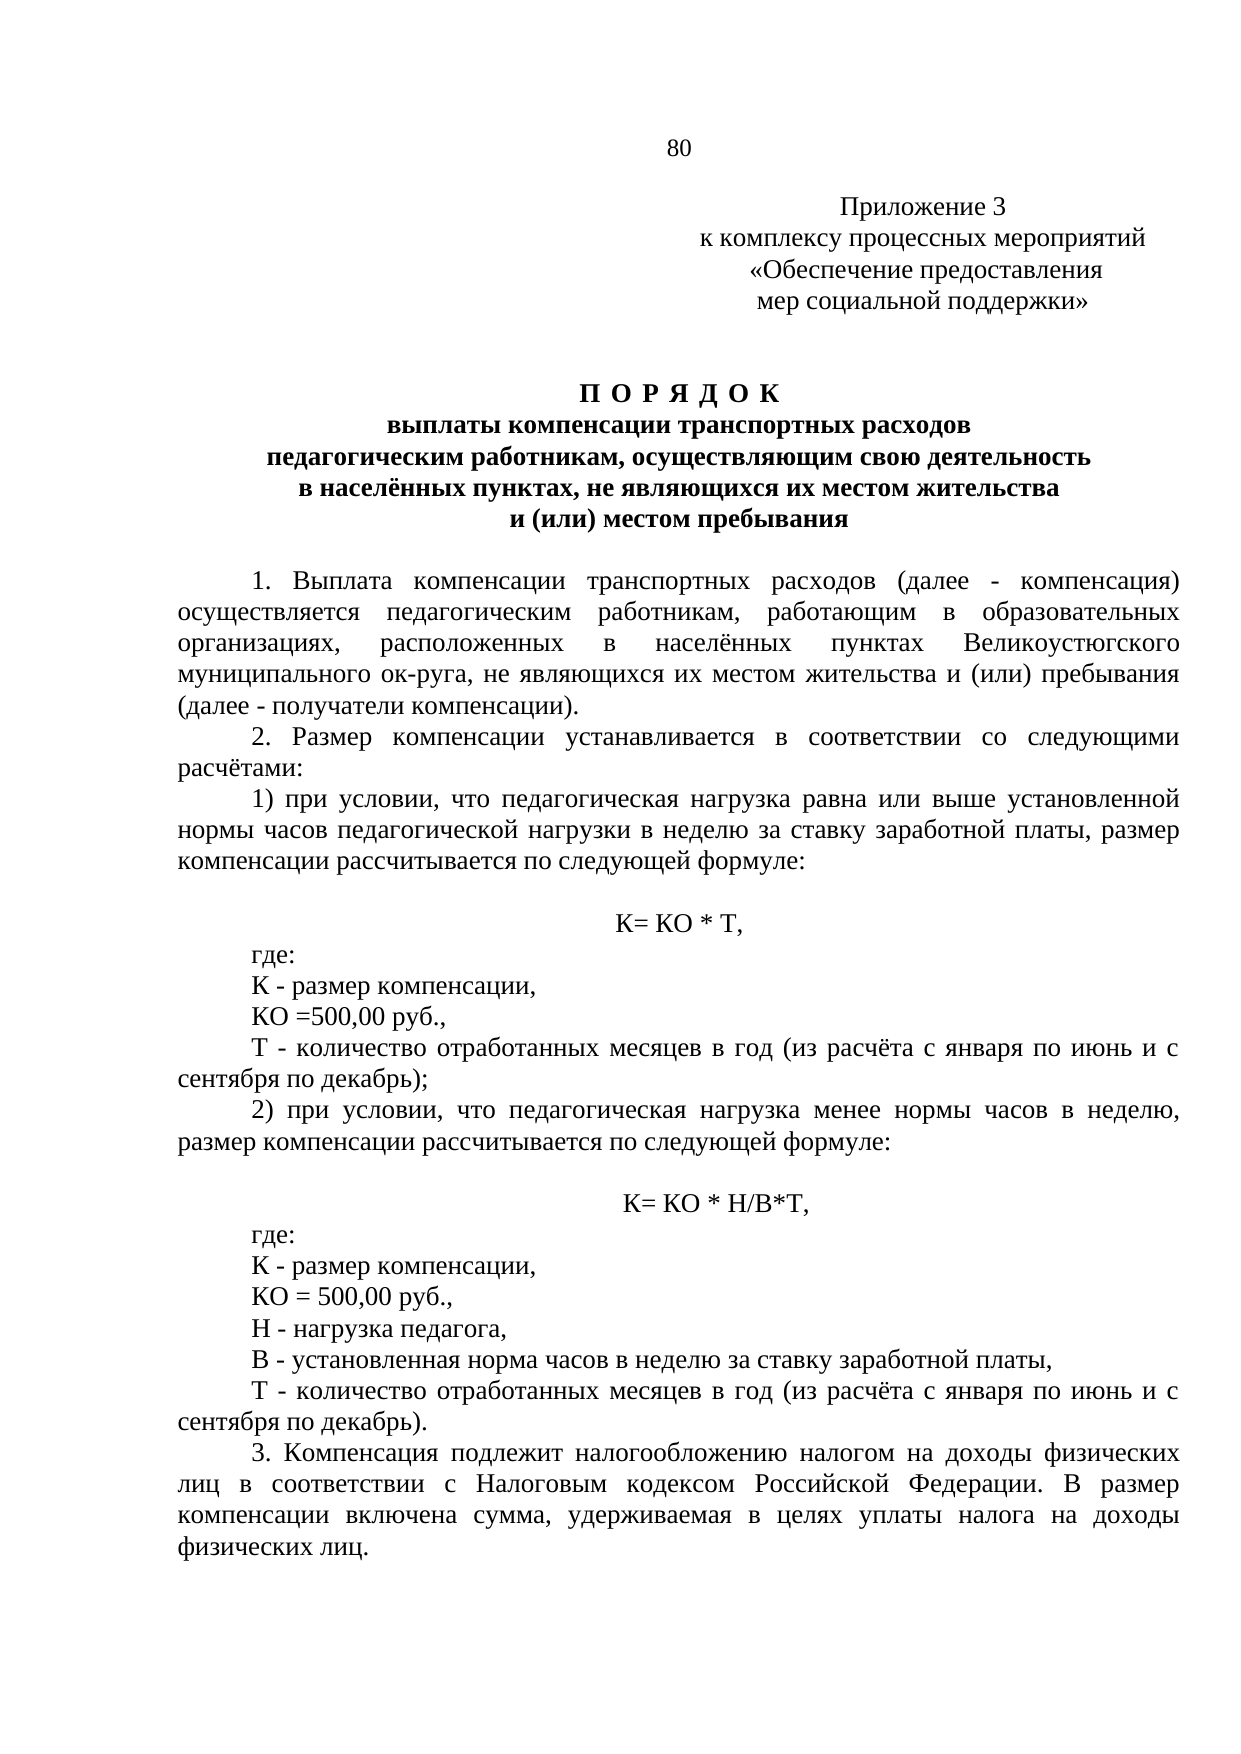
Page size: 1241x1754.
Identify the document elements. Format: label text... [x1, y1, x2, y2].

text 80 [177, 133, 1181, 162]
text где: [177, 1218, 1181, 1249]
text в населённых пунктах, не являющихся их местом жительства [177, 471, 1181, 502]
text Н - нагрузка педагога, [177, 1312, 1181, 1343]
text Т - количество отработанных месяцев в год (из расчёта с января по июнь и с сентября по декабрь). [177, 1374, 1181, 1436]
text педагогическим работникам, осуществляющим свою деятельность [177, 439, 1181, 471]
text 3. Компенсация подлежит налогообложению налогом на доходы физических лиц в соответствии с Налоговым кодексом Российской Федерации. В размер компенсации включена сумма, удерживаемая в целях уплаты налога на доходы физических лиц. [177, 1436, 1181, 1561]
text к комплексу процессных мероприятий [177, 222, 1181, 253]
text 2. Размер компенсации устанавливается в соответствии со следующими расчётами: [177, 720, 1181, 782]
text К - размер компенсации, [177, 969, 1181, 1000]
text КО =500,00 руб., [177, 1000, 1181, 1031]
text «Обеспечение предоставления [177, 253, 1181, 284]
text и (или) местом пребывания [177, 502, 1181, 533]
text Т - количество отработанных месяцев в год (из расчёта с января по июнь и с сентября по декабрь); [177, 1031, 1181, 1094]
text КО = 500,00 руб., [177, 1281, 1181, 1312]
text где: [177, 938, 1181, 969]
text К= КО * Н/В*Т, [177, 1187, 1181, 1218]
text К - размер компенсации, [177, 1249, 1181, 1281]
text Порядок [177, 377, 1181, 408]
text К= КО * Т, [177, 907, 1181, 938]
text 1. Выплата компенсации транспортных расходов (далее - компенсация) осуществляется педагогическим работникам, работающим в образовательных организациях, расположенных в населённых пунктах Великоустюгского муниципального ок-руга, не являющихся их местом жительства и (или) пребывания (далее - получатели компенсации). [177, 564, 1181, 720]
text Приложение 3 [177, 190, 1181, 222]
text выплаты компенсации транспортных расходов [177, 408, 1181, 439]
text В - установленная норма часов в неделю за ставку заработной платы, [177, 1343, 1181, 1374]
text 1) при условии, что педагогическая нагрузка равна или выше установленной нормы часов педагогической нагрузки в неделю за ставку заработной платы, размер компенсации рассчитывается по следующей формуле: [177, 782, 1181, 876]
text 2) при условии, что педагогическая нагрузка менее нормы часов в неделю, размер компенсации рассчитывается по следующей формуле: [177, 1094, 1181, 1156]
text мер социальной поддержки» [177, 284, 1181, 315]
